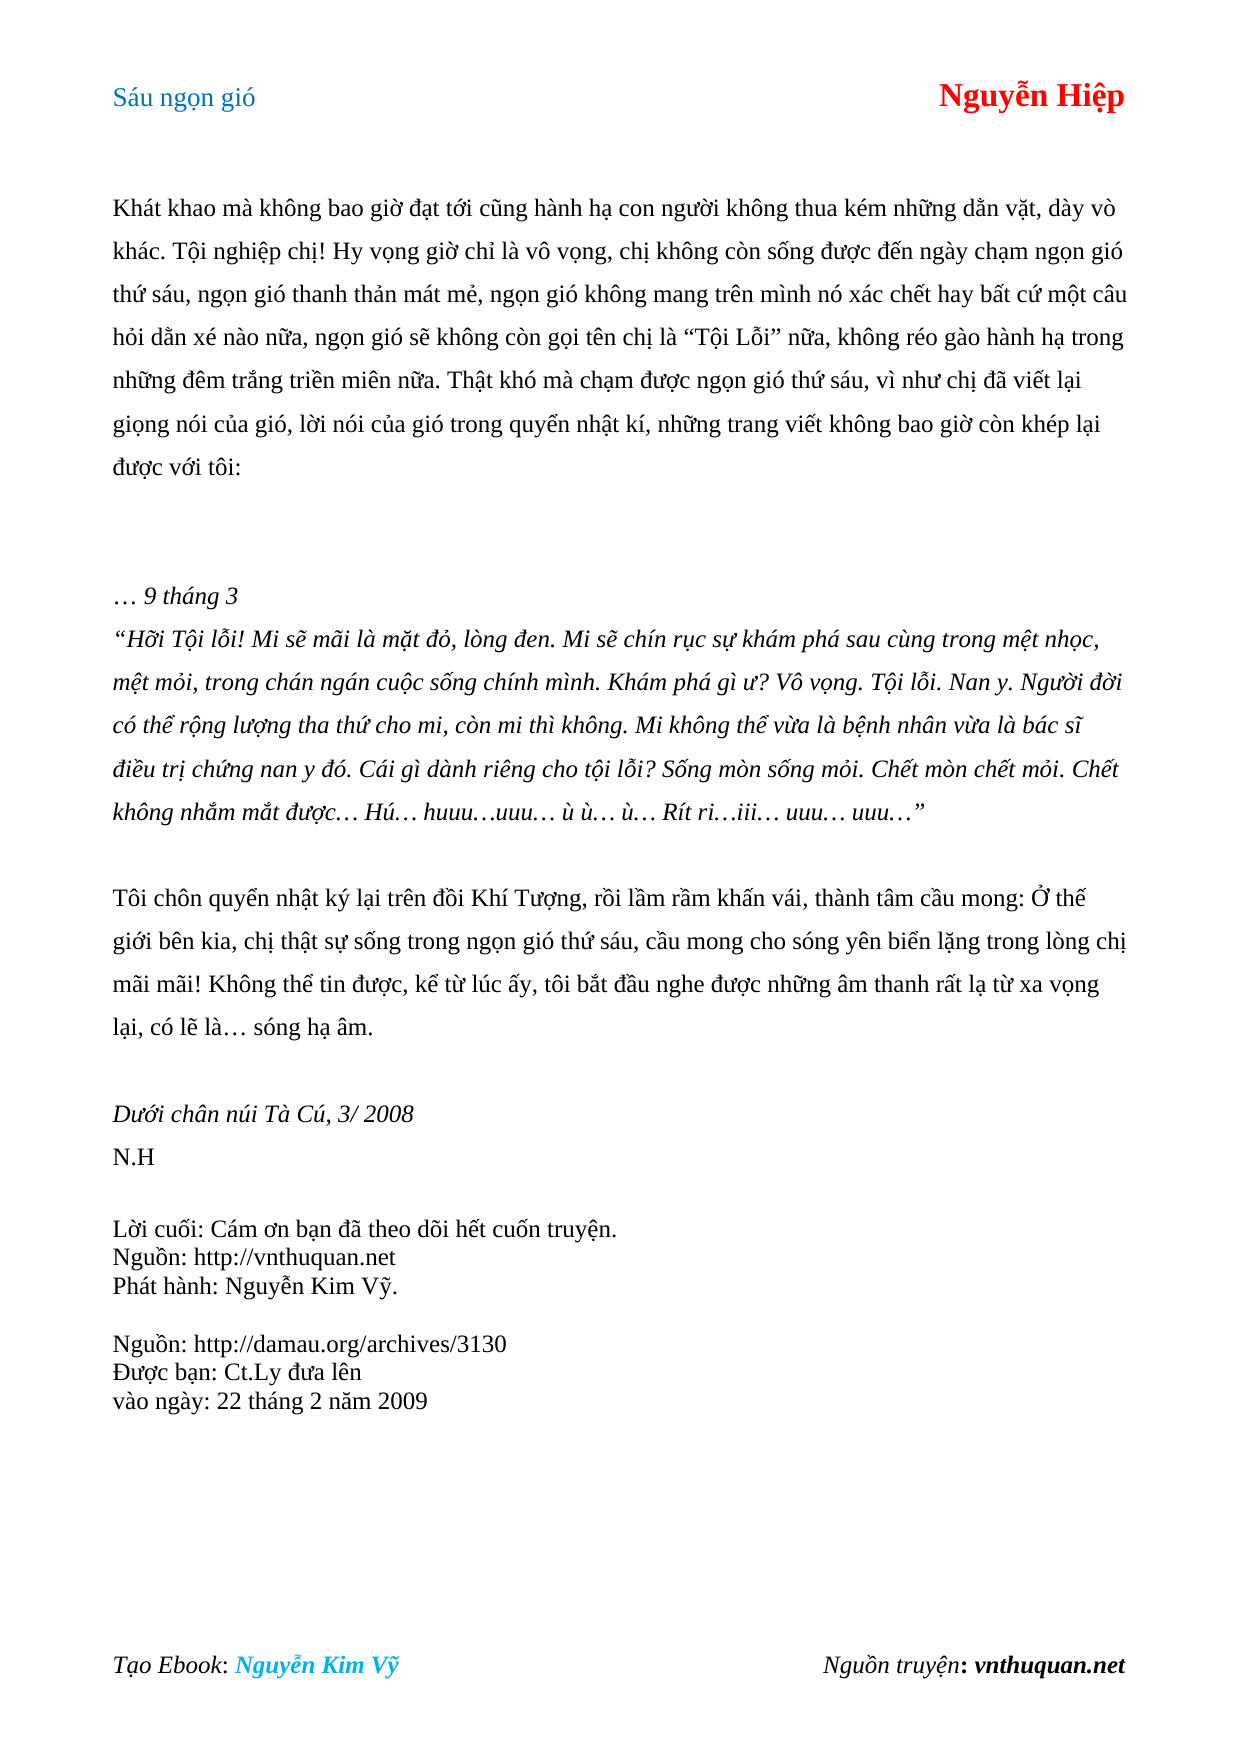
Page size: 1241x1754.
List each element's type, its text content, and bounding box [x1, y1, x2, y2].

text Khát khao mà không bao giờ đạt tới cũng hành hạ con người không thua kém những dằn vặt, dày vò khác. Tội nghiệp chị! Hy vọng giờ chỉ là vô vọng, chị không còn sống được đến ngày chạm ngọn gió thứ sáu, ngọn gió thanh thản mát mẻ, ngọn gió không mang trên mình nó xác chết hay bất cứ một câu hỏi dằn xé nào nữa, ngọn gió sẽ không còn gọi tên chị là “Tội Lỗi” nữa, không réo gào hành hạ trong những đêm trắng triền miên nữa. Thật khó mà chạm được ngọn gió thứ sáu, vì như chị đã viết lại giọng nói của gió, lời nói của gió trong quyển nhật kí, những trang viết không bao giờ còn khép lại được với tôi: [112, 150, 1128, 524]
text … 9 tháng 3 “Hỡi Tội lỗi! Mi sẽ mãi là mặt đỏ, lòng đen. Mi sẽ chín rục sự khám phá sau cùng trong mệt nhọc, mệt mỏi, trong chán ngán cuộc sống chính mình. Khám phá gì ư? Vô vọng. Tội lỗi. Nan y. Người đời có thể rộng lượng tha thứ cho mi, còn mi thì không. Mi không thể vừa là bệnh nhân vừa là bác sĩ điều trị chứng nan y đó. Cái gì dành riêng cho tội lỗi? Sống mòn sống mỏi. Chết mòn chết mỏi. Chết không nhắm mắt được… Hú… huuu…uuu… ù ù… ù… Rít ri…iii… uuu… uuu…” [112, 538, 1128, 826]
text Lời cuối: Cám ơn bạn đã theo dõi hết cuốn truyện. Nguồn: http://vnthuquan.net Phát hành: Nguyễn Kim Vỹ. Nguồn: http://damau.org/archives/3130 Được bạn: Ct.Ly đưa lên vào ngày: 22 tháng 2 năm 2009 [112, 1185, 1128, 1415]
text Tôi chôn quyển nhật ký lại trên đồi Khí Tượng, rồi lầm rầm khấn vái, thành tâm cầu mong: Ở thế giới bên kia, chị thật sự sống trong ngọn gió thứ sáu, cầu mong cho sóng yên biển lặng trong lòng chị mãi mãi! Không thể tin được, kể từ lúc ấy, tôi bắt đầu nghe được những âm thanh rất lạ từ xa vọng lại, có lẽ là… sóng hạ âm. Dưới chân núi Tà Cú, 3/ 2008 N.H [112, 840, 1128, 1171]
